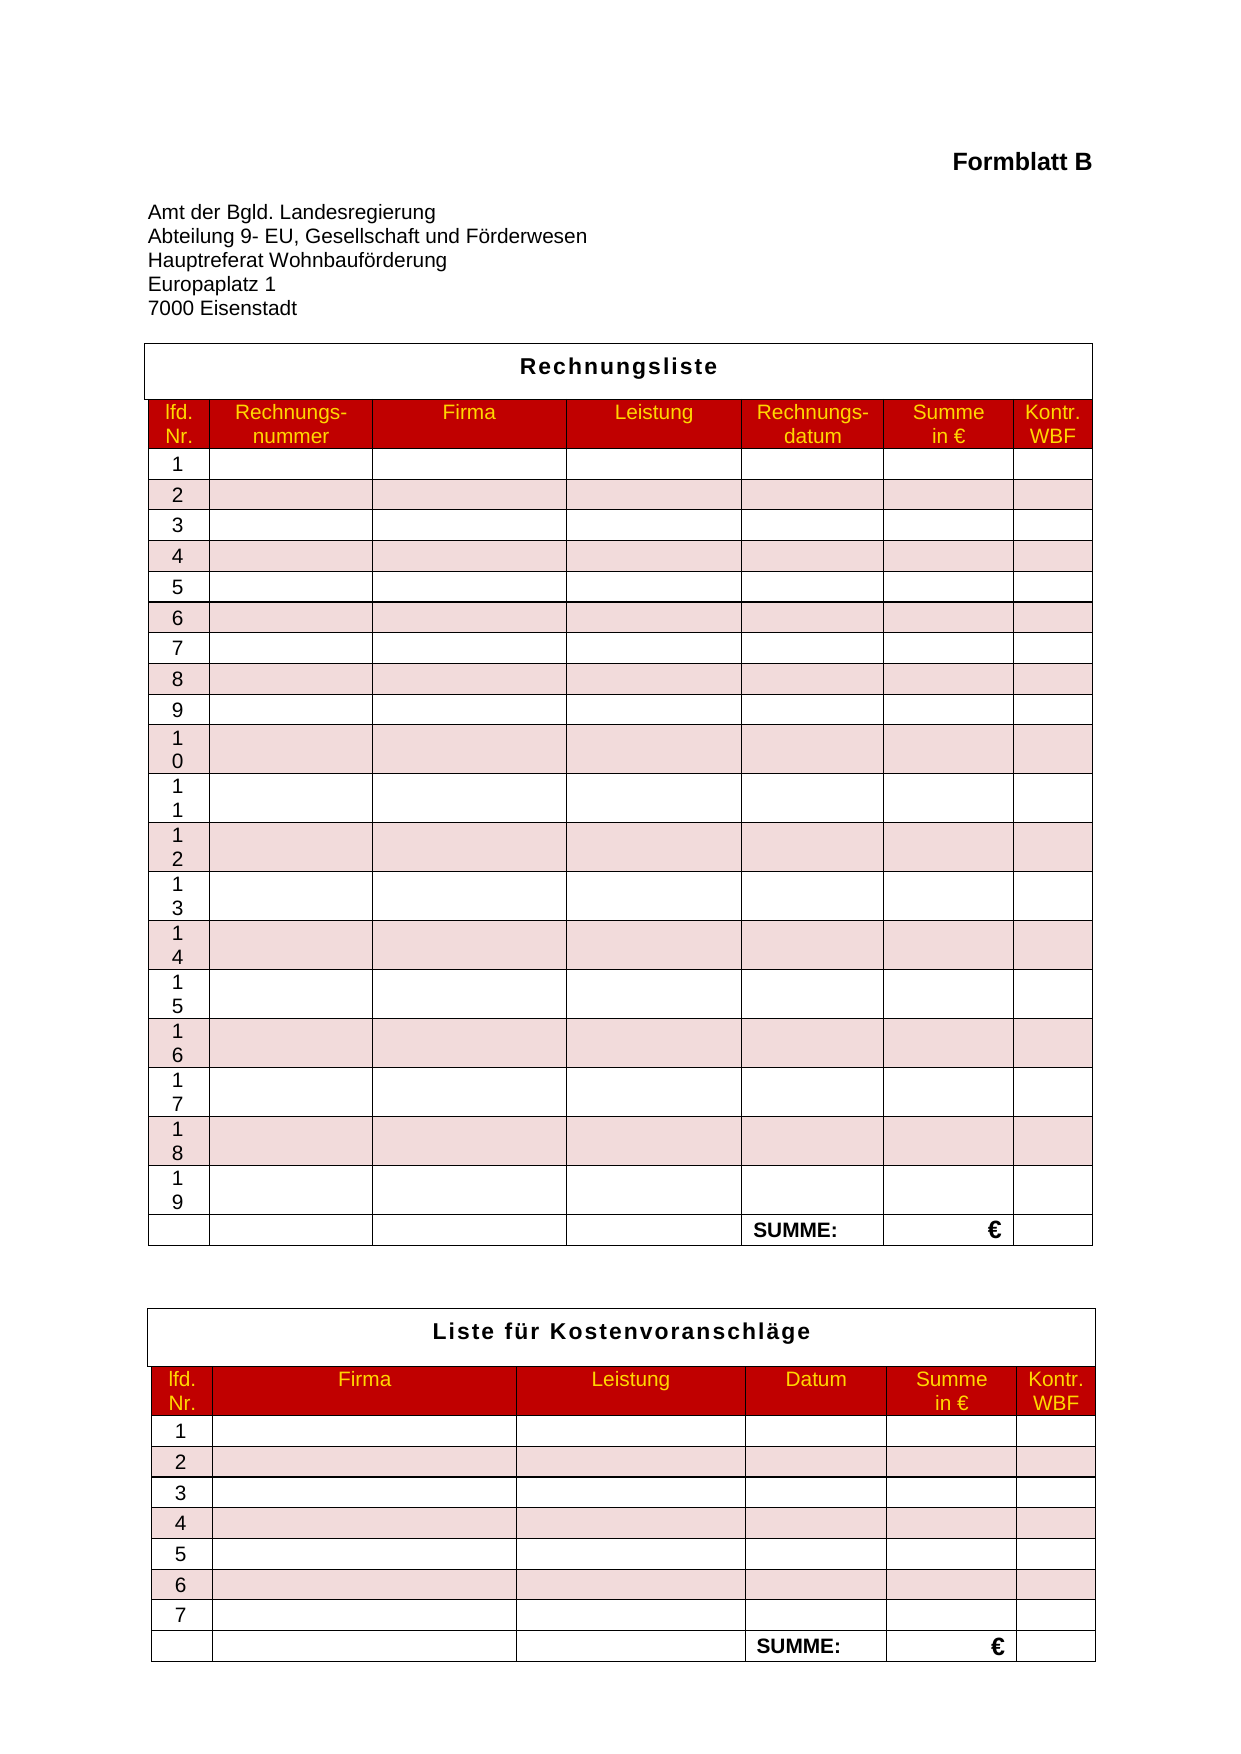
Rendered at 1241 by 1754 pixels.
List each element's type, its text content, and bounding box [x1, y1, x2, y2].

table_cell [1014, 725, 1092, 773]
table_cell [373, 1019, 566, 1067]
table_cell [517, 1570, 745, 1599]
table_cell [567, 510, 741, 540]
table_cell [373, 1166, 566, 1214]
table_cell 2 [152, 1447, 212, 1476]
table_cell 18 [149, 1117, 209, 1165]
table_cell [210, 695, 372, 724]
table_cell [884, 664, 1013, 694]
table_cell [373, 872, 566, 920]
table_cell [1014, 774, 1092, 822]
table_cell Summe in € [884, 400, 1013, 448]
table_cell [742, 695, 883, 724]
table_cell [210, 1019, 372, 1067]
table_cell [887, 1447, 1016, 1476]
table_header Rechnungsliste [145, 344, 1092, 399]
table_cell [1014, 695, 1092, 724]
table_cell [567, 823, 741, 871]
table_cell [742, 774, 883, 822]
table_cell [742, 1166, 883, 1214]
table_cell [373, 1215, 566, 1245]
table_cell [567, 1166, 741, 1214]
table_cell 9 [149, 695, 209, 724]
table_cell [373, 970, 566, 1018]
table_cell [210, 1117, 372, 1165]
table_cell [210, 633, 372, 663]
table_cell [742, 449, 883, 478]
table_cell [746, 1478, 886, 1507]
table_cell 7 [152, 1600, 212, 1630]
table_cell [884, 1068, 1013, 1116]
table_cell [373, 633, 566, 663]
table_cell Firma [373, 400, 566, 448]
table_cell 19 [149, 1166, 209, 1214]
table_cell [517, 1539, 745, 1569]
table_cell [884, 872, 1013, 920]
table_cell [210, 774, 372, 822]
table_cell [746, 1508, 886, 1538]
table_cell [213, 1447, 516, 1476]
table_cell [887, 1570, 1016, 1599]
table_cell Leistung [567, 400, 741, 448]
table_cell [746, 1539, 886, 1569]
table_cell [373, 1068, 566, 1116]
table_cell [1017, 1447, 1095, 1476]
table_cell [517, 1600, 745, 1630]
table_cell [1017, 1416, 1095, 1446]
table_cell [567, 1068, 741, 1116]
table_cell [517, 1508, 745, 1538]
table_cell 6 [152, 1570, 212, 1599]
table_cell [742, 725, 883, 773]
table_cell [884, 1166, 1013, 1214]
table_cell 4 [149, 541, 209, 571]
table_cell [884, 823, 1013, 871]
table_cell [887, 1539, 1016, 1569]
table_cell 12 [149, 823, 209, 871]
table_cell [884, 774, 1013, 822]
table_cell [210, 872, 372, 920]
table_cell 14 [149, 921, 209, 969]
table_cell 1 [152, 1416, 212, 1446]
table_cell [884, 603, 1013, 632]
table_cell lfd. Nr. [152, 1367, 212, 1415]
table_cell Leistung [517, 1367, 745, 1415]
table_cell [1017, 1508, 1095, 1538]
table_cell [1017, 1600, 1095, 1630]
table_cell [884, 572, 1013, 601]
table_cell [884, 970, 1013, 1018]
table_cell [884, 541, 1013, 571]
table_cell Firma [213, 1367, 516, 1415]
table_cell [884, 449, 1013, 478]
table_cell [1017, 1570, 1095, 1599]
table_cell [567, 970, 741, 1018]
table_cell [213, 1631, 516, 1661]
table_cell [373, 541, 566, 571]
table_cell [887, 1600, 1016, 1630]
table_cell Datum [746, 1367, 886, 1415]
table_cell [210, 1166, 372, 1214]
table_cell [742, 921, 883, 969]
table_cell [742, 1019, 883, 1067]
table_cell 10 [149, 725, 209, 773]
table_cell SUMME: [742, 1215, 883, 1245]
table_cell [373, 725, 566, 773]
table_cell [1014, 1117, 1092, 1165]
table_cell Summe in € [887, 1367, 1016, 1415]
table_cell [517, 1416, 745, 1446]
table_cell [884, 695, 1013, 724]
table_cell [567, 872, 741, 920]
table_cell [213, 1600, 516, 1630]
text 7000 Eisenstadt [148, 295, 1092, 319]
table_cell [567, 603, 741, 632]
table_cell [517, 1478, 745, 1507]
table_cell [1014, 921, 1092, 969]
table_cell [373, 480, 566, 509]
table_cell 16 [149, 1019, 209, 1067]
text Europaplatz 1 [148, 271, 1092, 295]
table_cell [567, 695, 741, 724]
table_cell [742, 1117, 883, 1165]
table_cell [567, 572, 741, 601]
table_cell [373, 823, 566, 871]
table_cell [373, 921, 566, 969]
table_cell [210, 449, 372, 478]
table_cell [887, 1478, 1016, 1507]
table_cell Rechnungs- datum [742, 400, 883, 448]
table_cell [742, 541, 883, 571]
table_cell [373, 1117, 566, 1165]
table_cell [373, 449, 566, 478]
table_cell [373, 572, 566, 601]
table_cell [373, 774, 566, 822]
table_cell [210, 1215, 372, 1245]
table_cell 17 [149, 1068, 209, 1116]
table_cell [1014, 572, 1092, 601]
table_cell [1014, 970, 1092, 1018]
table_cell [746, 1447, 886, 1476]
table_cell 5 [152, 1539, 212, 1569]
table_cell [1014, 541, 1092, 571]
table_cell [884, 725, 1013, 773]
table_cell [742, 572, 883, 601]
table_cell Kontr. WBF [1017, 1367, 1095, 1415]
table_cell [567, 1215, 741, 1245]
table_cell [742, 480, 883, 509]
table_cell [373, 603, 566, 632]
table_cell [746, 1416, 886, 1446]
table_cell [742, 872, 883, 920]
table_cell [567, 774, 741, 822]
table_cell [210, 572, 372, 601]
table_cell 5 [149, 572, 209, 601]
table_cell [210, 603, 372, 632]
table_cell [1014, 872, 1092, 920]
table_cell € [884, 1215, 1013, 1245]
table_header Liste für Kostenvoranschläge [148, 1309, 1095, 1366]
table_cell [1014, 1068, 1092, 1116]
table_cell [373, 695, 566, 724]
table_cell [884, 510, 1013, 540]
table_cell [210, 921, 372, 969]
table_cell [1014, 1019, 1092, 1067]
table_cell 1 [149, 449, 209, 478]
table_cell Rechnungs- nummer [210, 400, 372, 448]
table_cell 8 [149, 664, 209, 694]
text Hauptreferat Wohnbauförderung [148, 247, 1092, 271]
table_cell [884, 480, 1013, 509]
table_cell [149, 1215, 209, 1245]
table_cell 13 [149, 872, 209, 920]
table_cell [567, 633, 741, 663]
table_cell 2 [149, 480, 209, 509]
table_cell [213, 1508, 516, 1538]
table_cell [567, 449, 741, 478]
table_cell [1014, 603, 1092, 632]
table_cell [213, 1570, 516, 1599]
table_cell [1017, 1478, 1095, 1507]
table_cell [210, 823, 372, 871]
table_cell 7 [149, 633, 209, 663]
table_cell [884, 633, 1013, 663]
table_cell SUMME: [746, 1631, 886, 1661]
table_cell [213, 1478, 516, 1507]
table_cell [567, 664, 741, 694]
table_cell [567, 1019, 741, 1067]
table_cell [884, 1117, 1013, 1165]
table_cell lfd. Nr. [149, 400, 209, 448]
table_cell [567, 480, 741, 509]
table_cell [567, 1117, 741, 1165]
table_cell [152, 1631, 212, 1661]
table_cell 4 [152, 1508, 212, 1538]
table_cell [746, 1570, 886, 1599]
table_cell [1014, 823, 1092, 871]
table_cell [517, 1631, 745, 1661]
table_cell [1017, 1631, 1095, 1661]
table_cell [742, 970, 883, 1018]
table_cell 15 [149, 970, 209, 1018]
table_cell [210, 725, 372, 773]
table_cell [210, 541, 372, 571]
table_cell [373, 510, 566, 540]
table_cell [213, 1539, 516, 1569]
table_cell [742, 664, 883, 694]
table_cell [1014, 1166, 1092, 1214]
table_cell [567, 725, 741, 773]
table_cell [1014, 449, 1092, 478]
table_cell [746, 1600, 886, 1630]
table_cell [742, 633, 883, 663]
table_cell [742, 823, 883, 871]
table_cell 3 [149, 510, 209, 540]
table_cell [1014, 510, 1092, 540]
table_cell [742, 510, 883, 540]
table_cell [1014, 480, 1092, 509]
table_cell [884, 921, 1013, 969]
table_cell € [887, 1631, 1016, 1661]
table_cell [210, 970, 372, 1018]
table_cell [373, 664, 566, 694]
table_cell [1014, 1215, 1092, 1245]
table_cell [1014, 664, 1092, 694]
table_cell 11 [149, 774, 209, 822]
table_cell [1014, 633, 1092, 663]
table_cell [742, 1068, 883, 1116]
table_cell 6 [149, 603, 209, 632]
table_cell [210, 480, 372, 509]
table_cell [213, 1416, 516, 1446]
table_cell [887, 1508, 1016, 1538]
table_cell [210, 1068, 372, 1116]
table_cell [1017, 1539, 1095, 1569]
table_cell [517, 1447, 745, 1476]
text Formblatt B [148, 147, 1092, 176]
table_cell [887, 1416, 1016, 1446]
table_cell [884, 1019, 1013, 1067]
table_cell [567, 541, 741, 571]
table_cell Kontr. WBF [1014, 400, 1092, 448]
table_cell 3 [152, 1478, 212, 1507]
text Abteilung 9- EU, Gesellschaft und Förderwesen [148, 223, 1092, 247]
text Amt der Bgld. Landesregierung [148, 199, 1092, 223]
table_cell [210, 664, 372, 694]
table_cell [210, 510, 372, 540]
table_cell [567, 921, 741, 969]
table_cell [742, 603, 883, 632]
